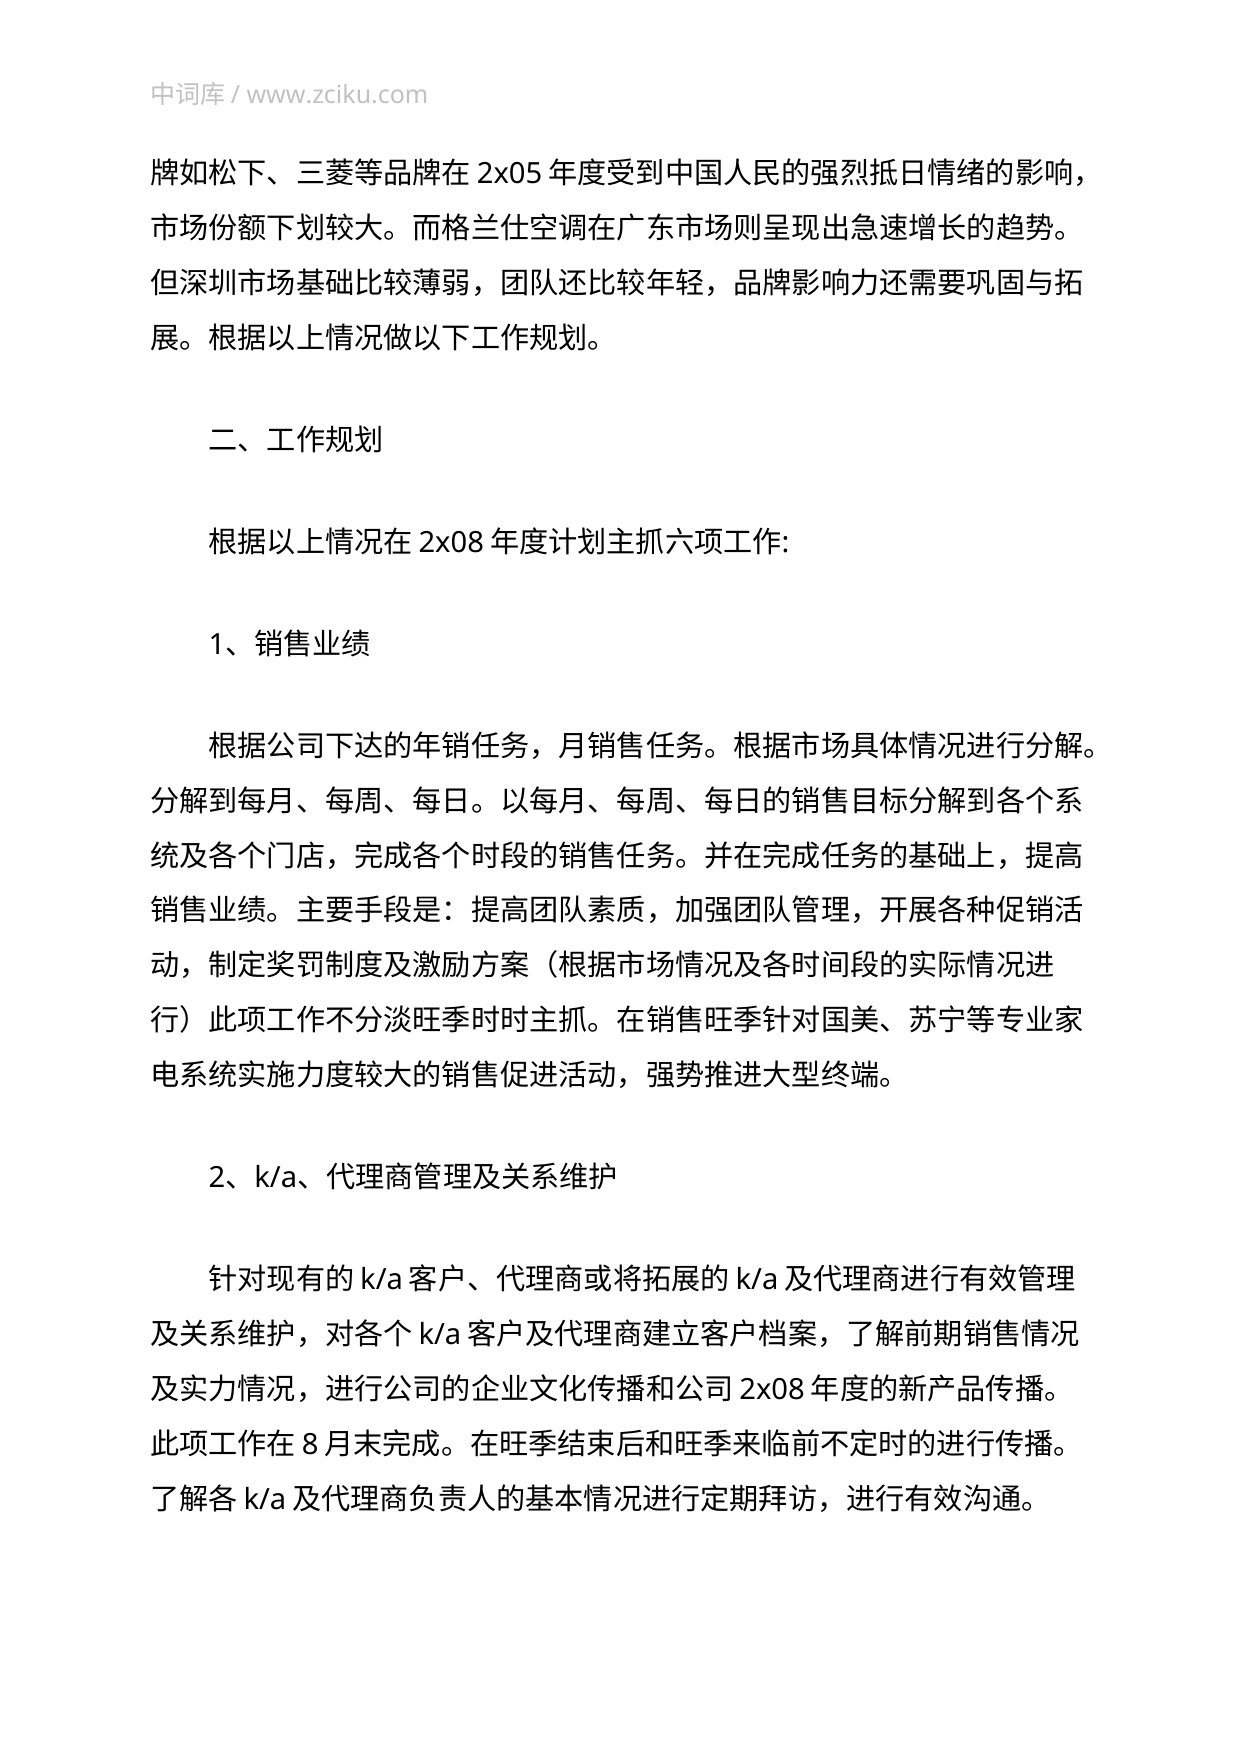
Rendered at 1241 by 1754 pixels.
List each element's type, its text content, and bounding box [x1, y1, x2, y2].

text 2、k/a、代理商管理及关系维护 [150, 1153, 1090, 1196]
text 1、销售业绩 [150, 620, 1090, 663]
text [150, 150, 1090, 357]
text 根据以上情况在2x08年度计划主抓六项工作: [150, 518, 1090, 561]
text 针对现有的k/a客户、代理商或将拓展的k/a及代理商进行有效管理及关系维护，对各个k/a客户及代理商建立客户档案，了解前期销售情况及实力情况，进行公司的企业文化传播和公司2x08年度的新产品传播。此项工作在8月末完成。在旺季结束后和旺季来临前不定时的进行传播。了解各k/a及代理商负责人的基本情况进行定期拜访，进行有效沟通。 [150, 1255, 1090, 1518]
text 二、工作规划 [150, 417, 1090, 459]
text 根据公司下达的年销任务，月销售任务。根据市场具体情况进行分解。分解到每月、每周、每日。以每月、每周、每日的销售目标分解到各个系统及各个门店，完成各个时段的销售任务。并在完成任务的基础上，提高销售业绩。主要手段是：提高团队素质，加强团队管理，开展各种促销活动，制定奖罚制度及激励方案（根据市场情况及各时间段的实际情况进行）此项工作不分淡旺季时时主抓。在销售旺季针对国美、苏宁等专业家电系统实施力度较大的销售促进活动，强势推进大型终端。 [150, 722, 1090, 1094]
